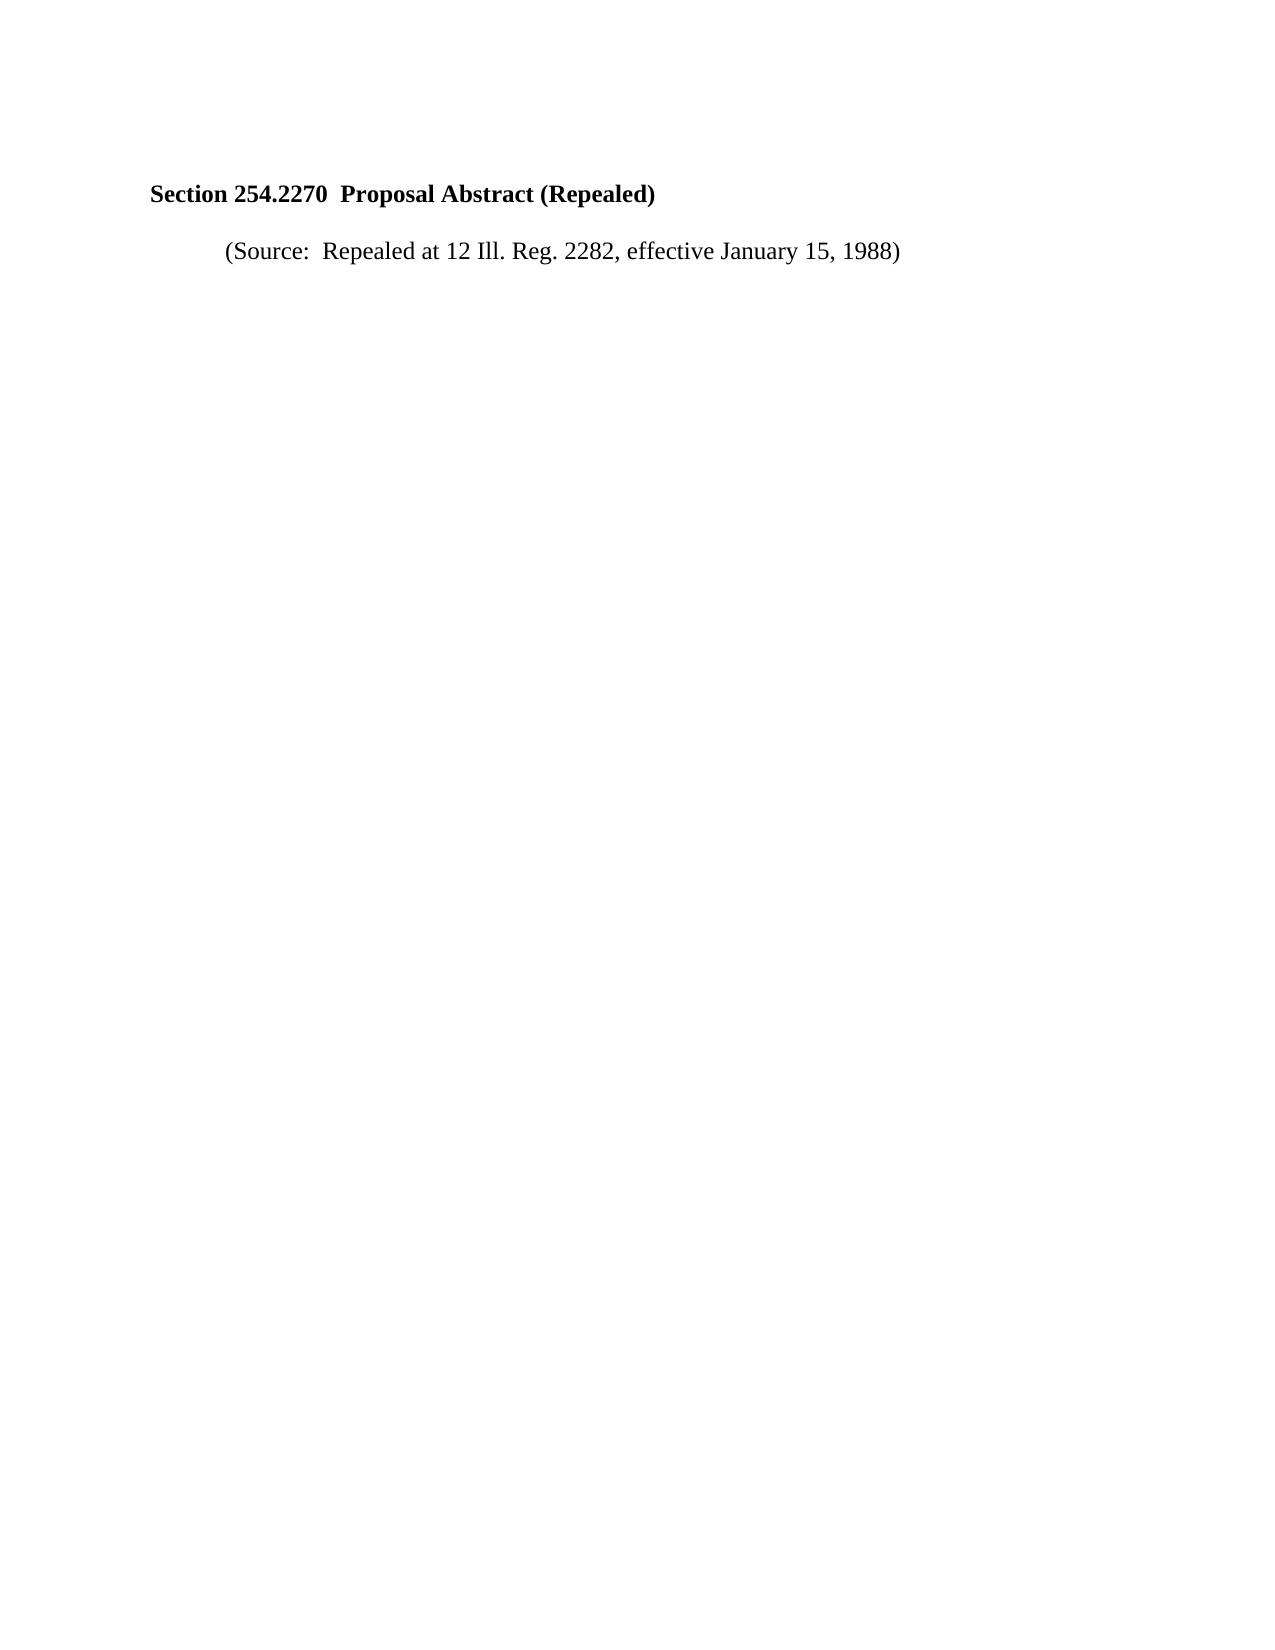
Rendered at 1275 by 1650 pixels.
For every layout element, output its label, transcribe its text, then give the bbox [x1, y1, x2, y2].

text Section 254.2270 Proposal Abstract (Repealed) [150, 179, 1125, 207]
text (Source: Repealed at 12 Ill. Reg. 2282, effective January 15, 1988) [225, 236, 1125, 265]
